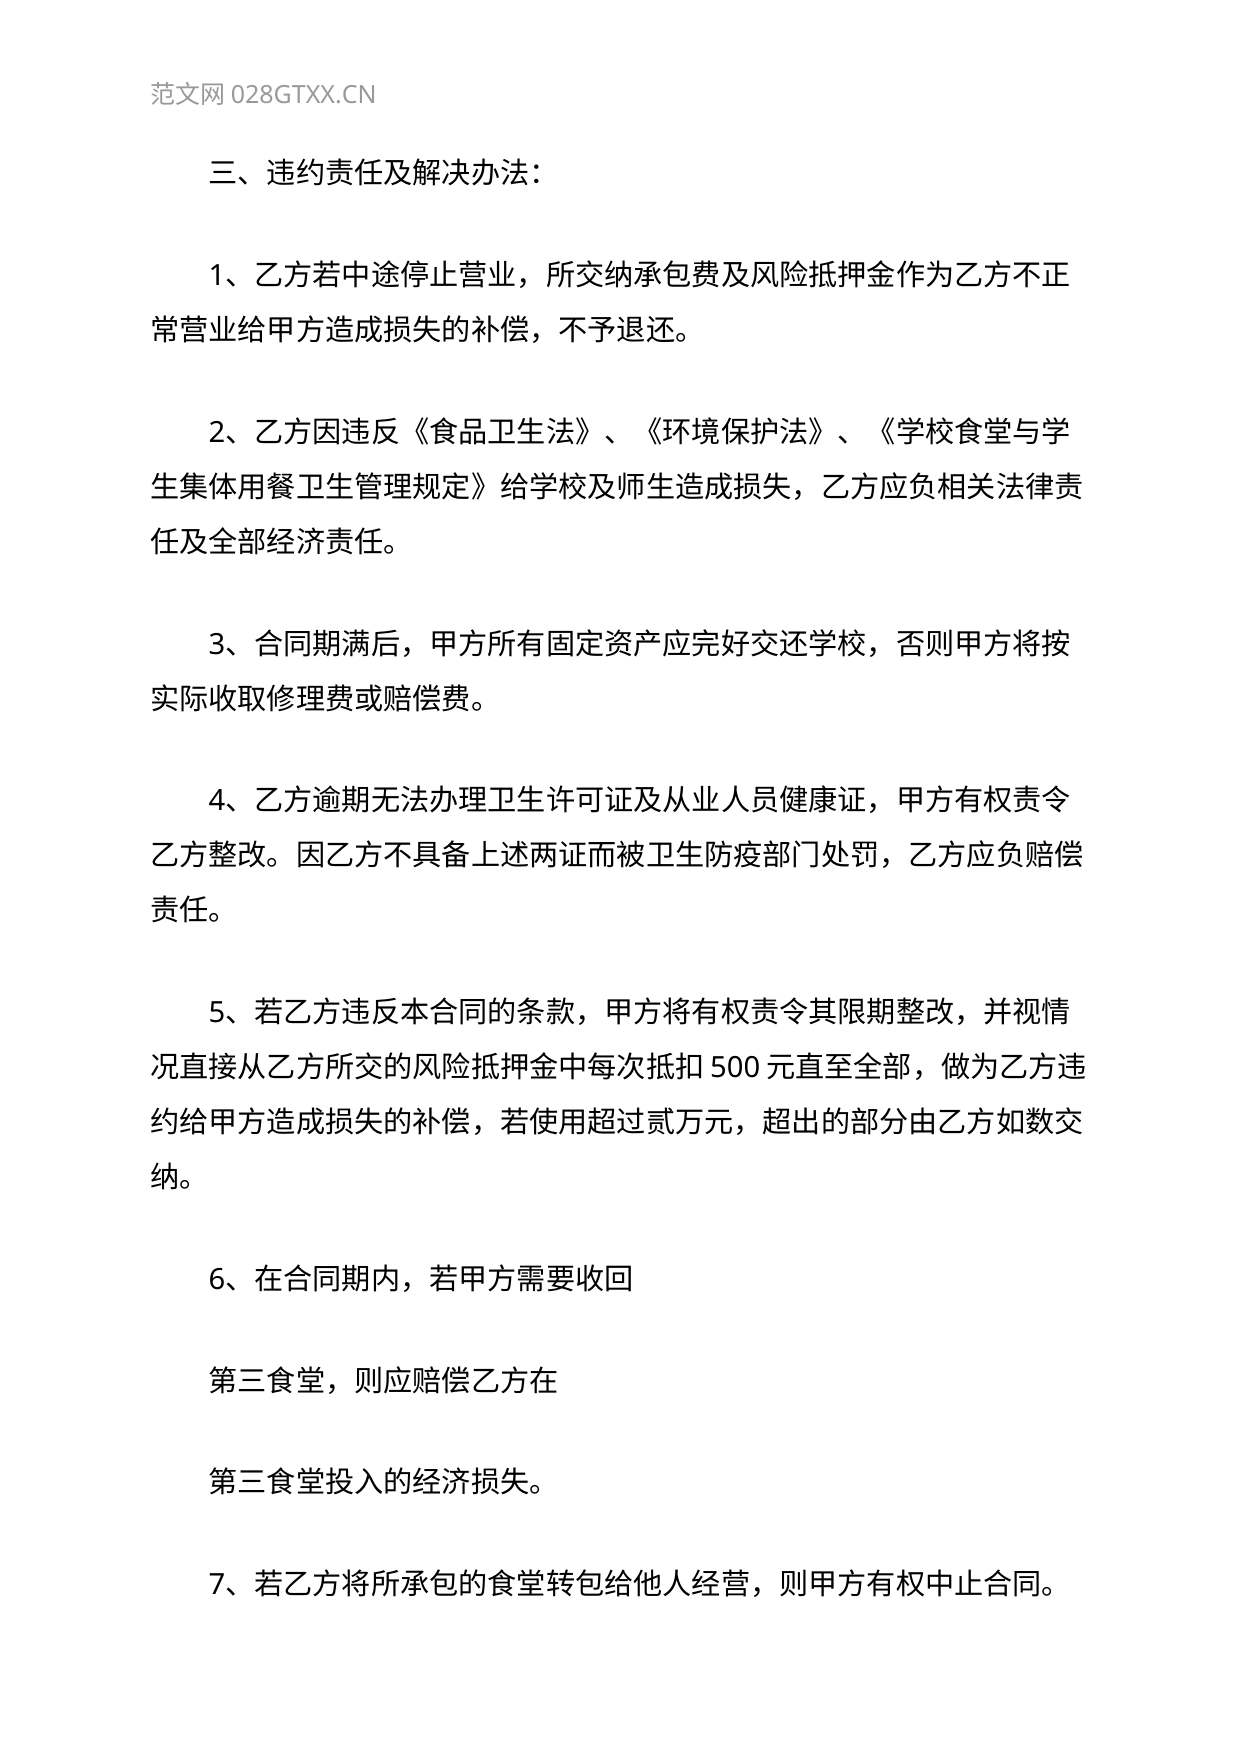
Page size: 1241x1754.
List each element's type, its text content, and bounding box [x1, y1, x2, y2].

text 第三食堂投入的经济损失。 [150, 1459, 1090, 1501]
text 5、若乙方违反本合同的条款，甲方将有权责令其限期整改，并视情况直接从乙方所交的风险抵押金中每次抵扣500元直至全部，做为乙方违约给甲方造成损失的补偿，若使用超过贰万元，超出的部分由乙方如数交纳。 [150, 989, 1090, 1196]
text 三、违约责任及解决办法： [150, 150, 1090, 192]
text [150, 1561, 1090, 1603]
text 第三食堂，则应赔偿乙方在 [150, 1357, 1090, 1399]
text 1、乙方若中途停止营业，所交纳承包费及风险抵押金作为乙方不正常营业给甲方造成损失的补偿，不予退还。 [150, 252, 1090, 349]
text 4、乙方逾期无法办理卫生许可证及从业人员健康证，甲方有权责令乙方整改。因乙方不具备上述两证而被卫生防疫部门处罚，乙方应负赔偿责任。 [150, 777, 1090, 929]
text 2、乙方因违反《食品卫生法》、《环境保护法》、《学校食堂与学生集体用餐卫生管理规定》给学校及师生造成损失，乙方应负相关法律责任及全部经济责任。 [150, 408, 1090, 561]
text 6、在合同期内，若甲方需要收回 [150, 1255, 1090, 1298]
text 3、合同期满后，甲方所有固定资产应完好交还学校，否则甲方将按实际收取修理费或赔偿费。 [150, 620, 1090, 717]
